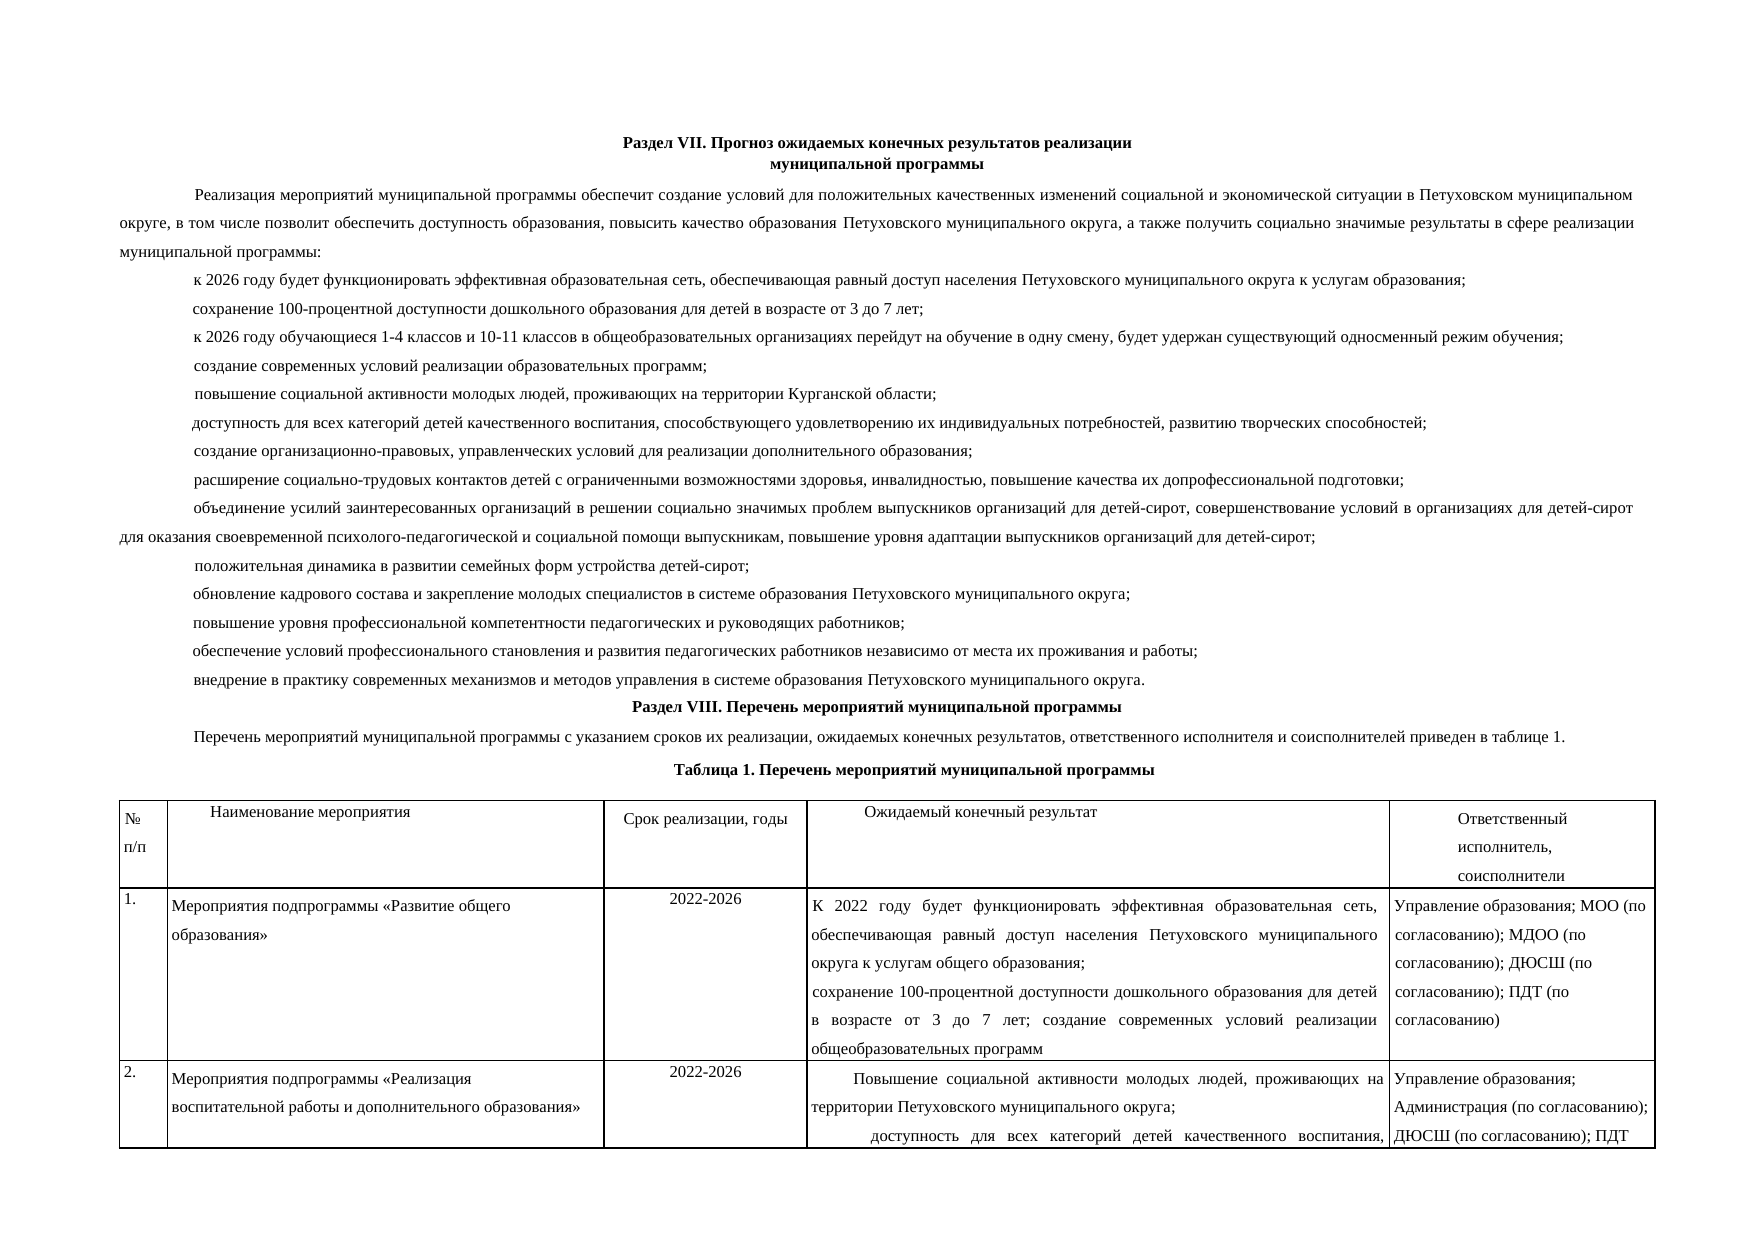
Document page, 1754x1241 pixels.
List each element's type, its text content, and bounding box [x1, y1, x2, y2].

text к 2026 году обучающиеся 1-4 классов и 10-11 классов в общеобразовательных организациях перейдут на обучение в одну смену, будет удержан существующий односменный режим обучения; [119, 320, 1635, 348]
text положительная динамика в развитии семейных форм устройства детей-сирот; [194, 548, 1635, 577]
text Таблица 1. Перечень мероприятий муниципальной программы [119, 752, 1635, 781]
text муниципальной программы [119, 154, 1635, 173]
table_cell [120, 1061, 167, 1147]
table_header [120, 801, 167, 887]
text объединение усилий заинтересованных организаций в решении социально значимых проблем выпускников организаций для детей-сирот, совершенствование условий в организациях для детей-сирот для оказания своевременной психолого-педагогической и социальной помощи выпускникам, повышение уровня адаптации выпускников организаций для детей-сирот; [119, 491, 1635, 548]
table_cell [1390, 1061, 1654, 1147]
text обновление кадрового состава и закрепление молодых специалистов в системе образования Петуховского муниципального округа; [119, 577, 1635, 605]
text создание организационно-правовых, управленческих условий для реализации дополнительного образования; [119, 434, 1633, 463]
text повышение уровня профессиональной компетентности педагогических и руководящих работников; [119, 605, 1635, 634]
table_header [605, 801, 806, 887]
text Раздел VIII. Перечень мероприятий муниципальной программы [119, 696, 1635, 716]
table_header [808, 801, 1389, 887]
text Перечень мероприятий муниципальной программы с указанием сроков их реализации, ожидаемых конечных результатов, ответственного исполнителя и соисполнителей приведен в таблице 1. [119, 719, 1635, 748]
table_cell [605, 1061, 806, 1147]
text доступность для всех категорий детей качественного воспитания, способствующего удовлетворению их индивидуальных потребностей, развитию творческих способностей; [119, 406, 1635, 434]
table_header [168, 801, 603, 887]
text расширение социально-трудовых контактов детей с ограниченными возможностями здоровья, инвалидностью, повышение качества их допрофессиональной подготовки; [119, 463, 1635, 491]
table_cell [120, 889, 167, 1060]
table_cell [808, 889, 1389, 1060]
text Реализация мероприятий муниципальной программы обеспечит создание условий для положительных качественных изменений социальной и экономической ситуации в Петуховском муниципальном округе, в том числе позволит обеспечить доступность образования, повысить качество образования Петуховского муниципального округа, а также получить социально значимые результаты в сфере реализации муниципальной программы: [119, 177, 1635, 263]
text обеспечение условий профессионального становления и развития педагогических работников независимо от места их проживания и работы; [119, 634, 1635, 662]
text Раздел VII. Прогноз ожидаемых конечных результатов реализации [119, 133, 1635, 152]
text повышение социальной активности молодых людей, проживающих на территории Курганской области; [119, 377, 1634, 406]
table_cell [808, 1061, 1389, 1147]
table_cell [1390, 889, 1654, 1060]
text сохранение 100-процентной доступности дошкольного образования для детей в возрасте от 3 до 7 лет; [119, 291, 1635, 320]
text создание современных условий реализации образовательных программ; [194, 348, 1635, 377]
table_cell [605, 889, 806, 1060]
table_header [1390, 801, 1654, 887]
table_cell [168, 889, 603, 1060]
text к 2026 году будет функционировать эффективная образовательная сеть, обеспечивающая равный доступ населения Петуховского муниципального округа к услугам образования; [119, 263, 1635, 291]
text внедрение в практику современных механизмов и методов управления в системе образования Петуховского муниципального округа. [119, 662, 1635, 691]
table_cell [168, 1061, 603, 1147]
